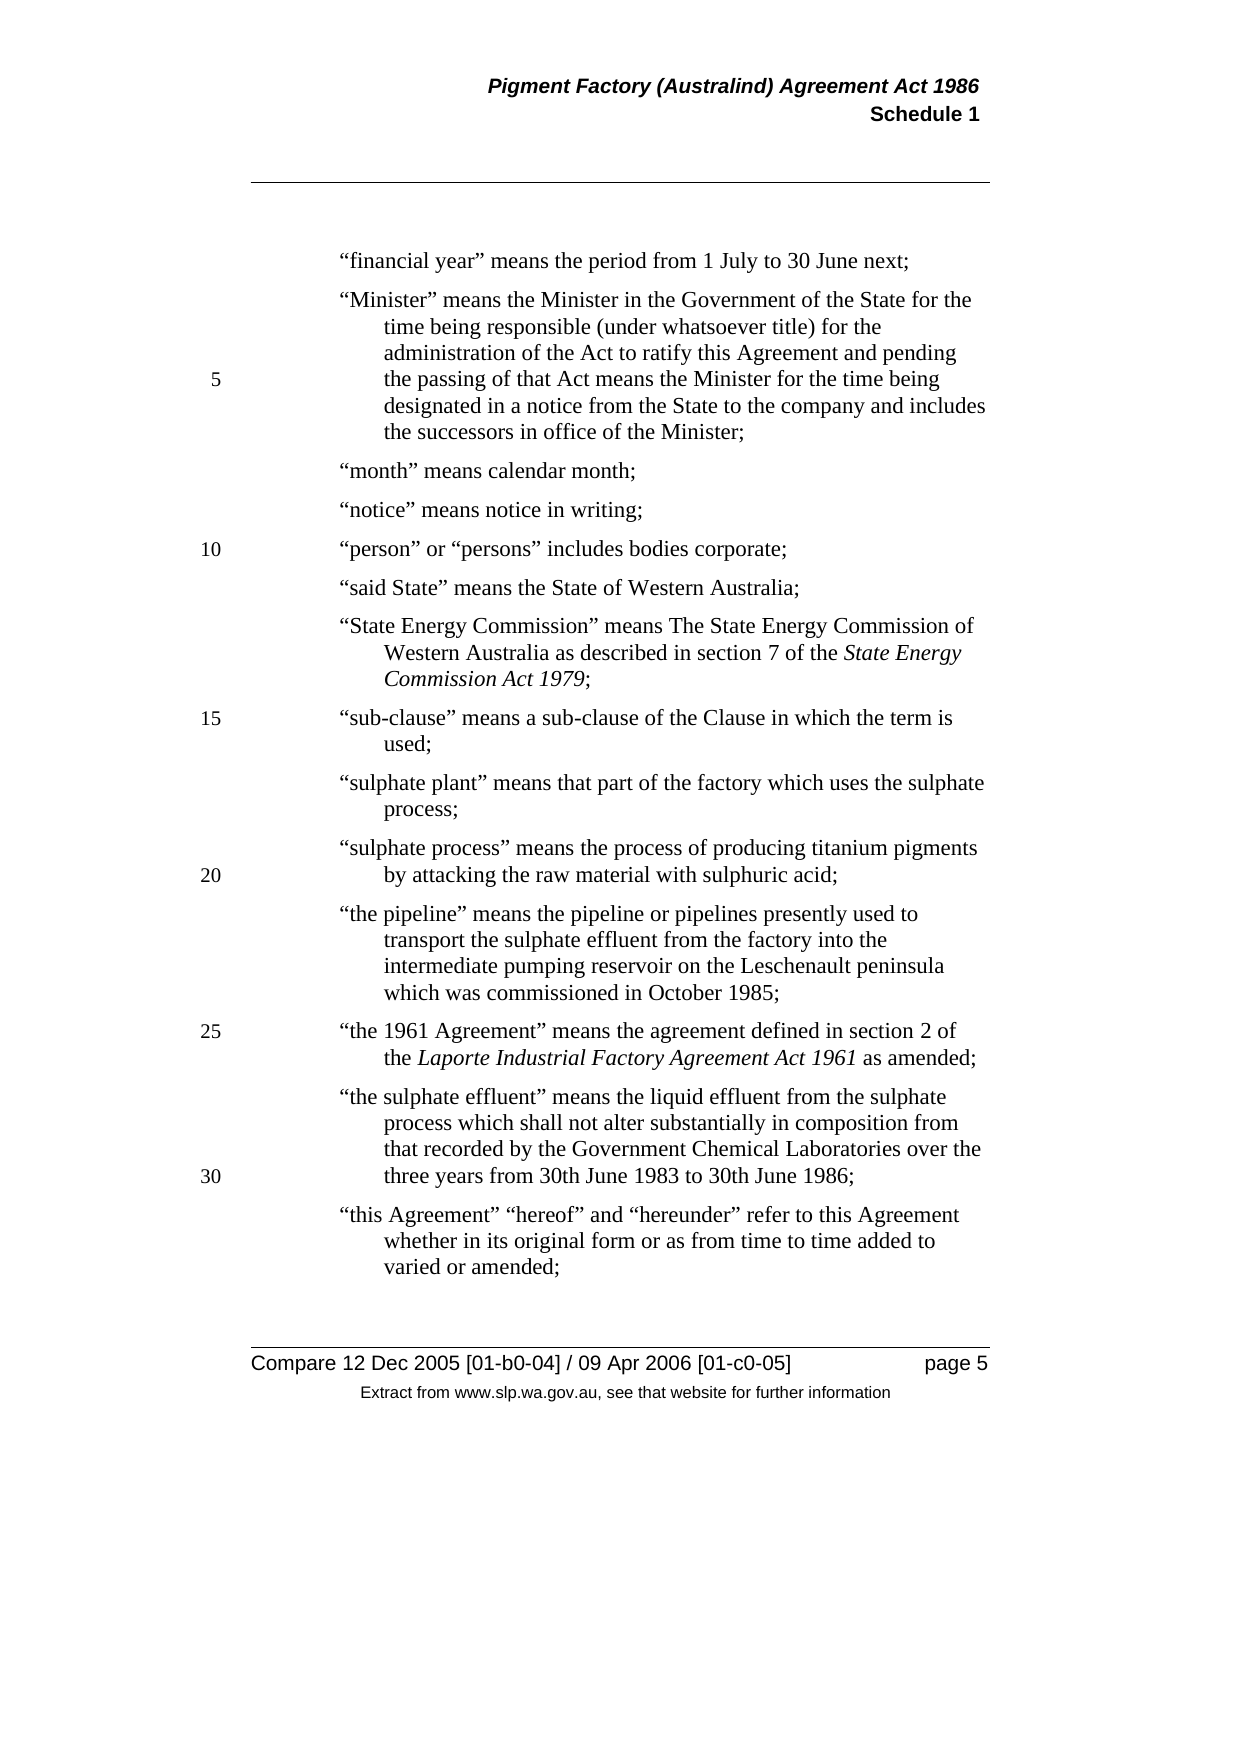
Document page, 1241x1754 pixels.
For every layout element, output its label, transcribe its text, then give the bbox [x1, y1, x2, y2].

text “said State” means the State of Western Australia; [339, 573, 990, 600]
text “notice” means notice in writing; [339, 496, 990, 522]
text “sulphate process” means the process of producing titanium pigments by attacking the raw material with sulphuric acid; [339, 834, 990, 887]
text “this Agreement” “hereof” and “hereunder” refer to this Agreement whether in its original form or as from time to time added to varied or amended; [339, 1201, 990, 1280]
text “sulphate plant” means that part of the factory which uses the sulphate process; [339, 769, 990, 822]
text “sub-clause” means a sub-clause of the Clause in which the term is used; [339, 704, 990, 757]
text “month” means calendar month; [339, 457, 990, 483]
text “State Energy Commission” means The State Energy Commission of Western Australia as described in section 7 of the State Energy Commission Act 1979; [339, 612, 990, 691]
text “the sulphate effluent” means the liquid effluent from the sulphate process which shall not alter substantially in composition from that recorded by the Government Chemical Laboratories over the three years from 30th June 1983 to 30th June 1986; [339, 1083, 990, 1188]
text “Minister” means the Minister in the Government of the State for the time being responsible (under whatsoever title) for the administration of the Act to ratify this Agreement and pending the passing of that Act means the Minister for the time being designated in a notice from the State to the company and includes the successors in office of the Minister; [339, 286, 990, 444]
text “the 1961 Agreement” means the agreement defined in section 2 of the Laporte Industrial Factory Agreement Act 1961 as amended; [339, 1017, 990, 1070]
text “financial year” means the period from 1 July to 30 June next; [339, 247, 990, 274]
text “person” or “persons” includes bodies corporate; [339, 535, 990, 561]
text “the pipeline” means the pipeline or pipelines presently used to transport the sulphate effluent from the factory into the intermediate pumping reservoir on the Leschenault peninsula which was commissioned in October 1985; [339, 899, 990, 1005]
